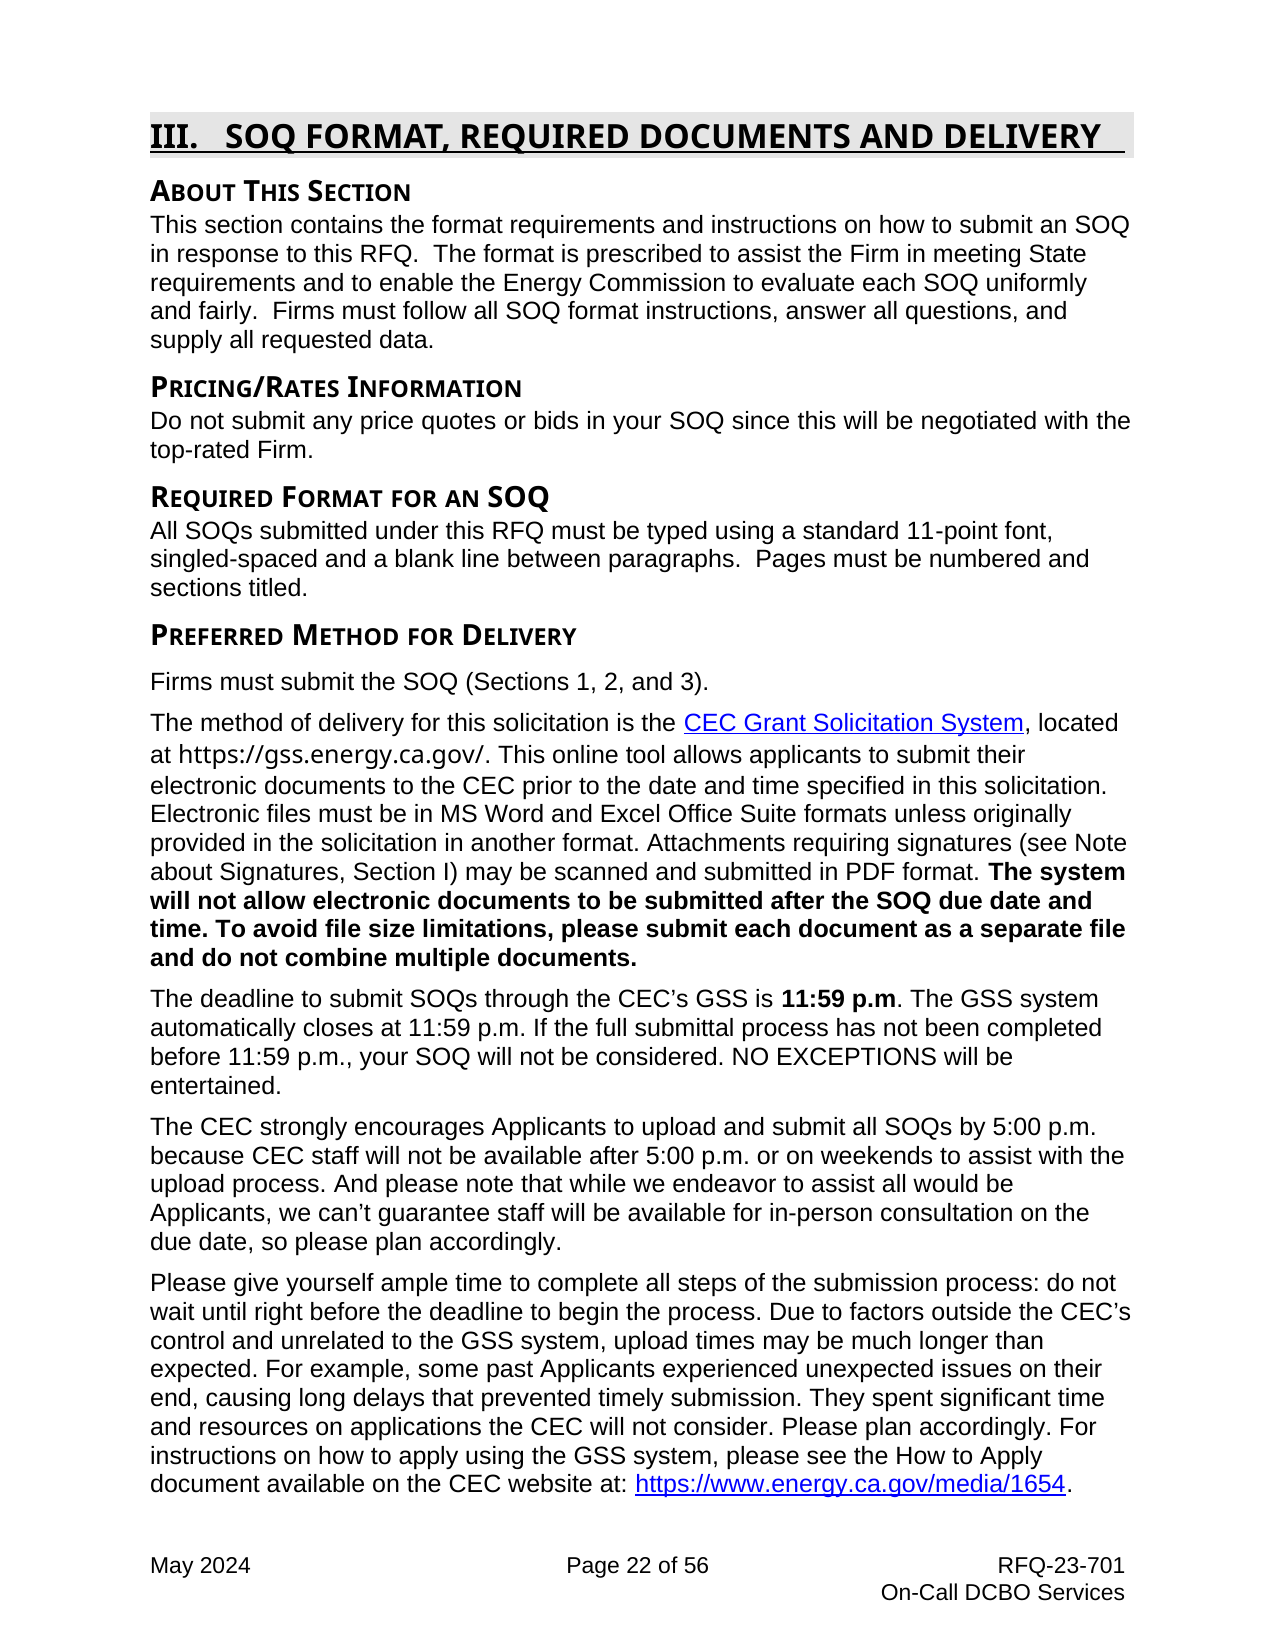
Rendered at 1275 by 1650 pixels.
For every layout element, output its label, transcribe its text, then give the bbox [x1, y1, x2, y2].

text All SOQs submitted under this RFQ must be typed using a standard 11-point font, singled-spaced and a blank line between paragraphs. Pages must be numbered and sections titled. [150, 516, 1134, 602]
subtitle About This Section [150, 170, 1134, 210]
text Please give yourself ample time to complete all steps of the submission process: do not wait until right before the deadline to begin the process. Due to factors outside the CEC’s control and unrelated to the GSS system, upload times may be much longer than expected. For example, some past Applicants experienced unexpected issues on their end, causing long delays that prevented timely submission. They spent significant time and resources on applications the CEC will not consider. Please plan accordingly. For instructions on how to apply using the GSS system, please see the How to Apply document available on the CEC website at: https://www.energy.ca.gov/media/1654. [150, 1268, 1134, 1498]
text The CEC strongly encourages Applicants to upload and submit all SOQs by 5:00 p.m. because CEC staff will not be available after 5:00 p.m. or on weekends to assist with the upload process. And please note that while we endeavor to assist all would be Applicants, we can’t guarantee staff will be available for in-person consultation on the due date, so please plan accordingly. [150, 1112, 1134, 1256]
text Do not submit any price quotes or bids in your SOQ since this will be negotiated with the top-rated Firm. [150, 406, 1134, 463]
subtitle III. SOQ Format, Required Documents and Delivery [150, 112, 1134, 158]
text Firms must submit the SOQ (Sections 1, 2, and 3). [150, 667, 1134, 695]
text The deadline to submit SOQs through the CEC’s GSS is 11:59 p.m. The GSS system automatically closes at 11:59 p.m. If the full submittal process has not been completed before 11:59 p.m., your SOQ will not be considered. NO EXCEPTIONS will be entertained. [150, 984, 1134, 1099]
subtitle Preferred Method for Delivery [150, 614, 1134, 654]
subtitle Pricing/Rates Information [150, 366, 1134, 406]
subtitle Required Format for an SOQ [150, 476, 1134, 516]
text This section contains the format requirements and instructions on how to submit an SOQ in response to this RFQ. The format is prescribed to assist the Firm in meeting State requirements and to enable the Energy Commission to evaluate each SOQ uniformly and fairly. Firms must follow all SOQ format instructions, answer all questions, and supply all requested data. [150, 210, 1134, 354]
text The method of delivery for this solicitation is the CEC Grant Solicitation System, located at https://gss.energy.ca.gov/. This online tool allows applicants to submit their electronic documents to the CEC prior to the date and time specified in this solicitation. Electronic files must be in MS Word and Excel Office Suite formats unless originally provided in the solicitation in another format. Attachments requiring signatures (see Note about Signatures, Section I) may be scanned and submitted in PDF format. The system will not allow electronic documents to be submitted after the SOQ due date and time. To avoid file size limitations, please submit each document as a separate file and do not combine multiple documents. [150, 708, 1134, 972]
